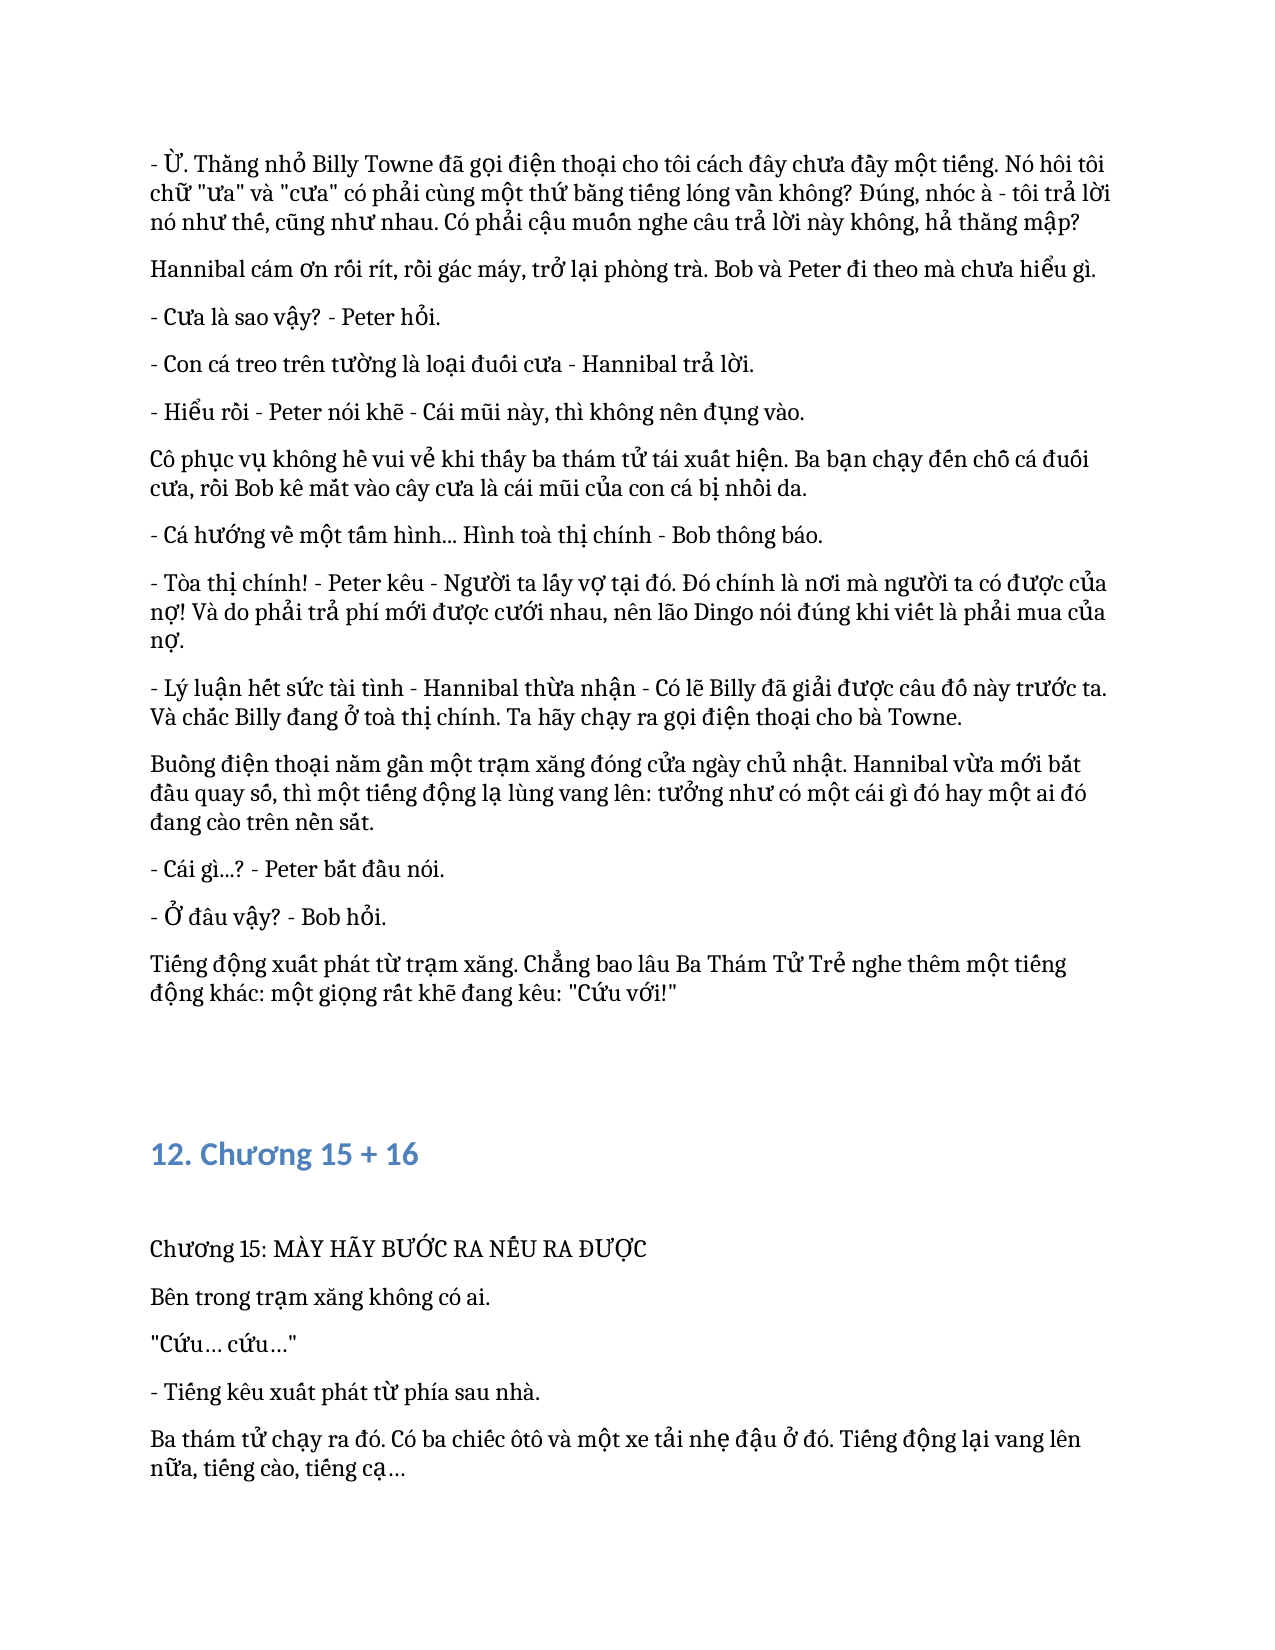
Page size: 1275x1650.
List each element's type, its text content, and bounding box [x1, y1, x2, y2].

text Cô phục vụ không hề vui vẻ khi thấy ba thám tử tái xuất hiện. Ba bạn chạy đến chỗ cá đuối cưa, rồi Bob kê mắt vào cây cưa là cái mũi của con cá bị nhồi da. [150, 445, 1125, 502]
text - Tòa thị chính! - Peter kêu - Người ta lấy vợ tại đó. Đó chính là nơi mà người ta có được của nợ! Và do phải trả phí mới được cưới nhau, nên lão Dingo nói đúng khi viết là phải mua của nợ. [150, 569, 1125, 655]
text - Ừ. Thằng nhỏ Billy Towne đã gọi điện thoại cho tôi cách đây chưa đầy một tiếng. Nó hôi tôi chữ "ưa" và "cưa" có phải cùng một thứ bằng tiếng lóng vần không? Đúng, nhóc à - tôi trả lời nó như thế, cũng như nhau. Có phải cậu muốn nghe câu trả lời này không, hả thằng mập? [150, 150, 1125, 236]
subtitle 12. Chương 15 + 16 [150, 1133, 1125, 1174]
text - Cái gì...? - Peter bắt đầu nói. [150, 855, 1125, 884]
text - Con cá treo trên tường là loại đuối cưa - Hannibal trả lời. [150, 350, 1125, 379]
text Chương 15: MÀY HÃY BƯỚC RA NẾU RA ĐƯỢC [150, 1178, 1125, 1264]
text Buồng điện thoại nằm gần một trạm xăng đóng cửa ngày chủ nhật. Hannibal vừa mới bắt đầu quay số, thì một tiếng động lạ lùng vang lên: tưởng như có một cái gì đó hay một ai đó đang cào trên nền sắt. [150, 750, 1125, 836]
text - Ở đâu vậy? - Bob hỏi. [150, 902, 1125, 931]
text Bên trong trạm xăng không có ai. [150, 1283, 1125, 1312]
text - Tiếng kêu xuất phát từ phía sau nhà. [150, 1378, 1125, 1407]
text Tiếng động xuất phát từ trạm xăng. Chẳng bao lâu Ba Thám Tử Trẻ nghe thêm một tiếng động khác: một giọng rất khẽ đang kêu: "Cứu với!" [150, 950, 1125, 1007]
text - Hiểu rồi - Peter nói khẽ - Cái mũi này, thì không nên đụng vào. [150, 397, 1125, 426]
text - Cưa là sao vậy? - Peter hỏi. [150, 302, 1125, 331]
text - Lý luận hết sức tài tình - Hannibal thừa nhận - Có lẽ Billy đã giải được câu đố này trước ta. Và chắc Billy đang ở toà thị chính. Ta hãy chạy ra gọi điện thoại cho bà Towne. [150, 674, 1125, 731]
text - Cá hướng về một tấm hình... Hình toà thị chính - Bob thông báo. [150, 521, 1125, 550]
text Hannibal cám ơn rối rít, rồi gác máy, trở lại phòng trà. Bob và Peter đi theo mà chưa hiểu gì. [150, 255, 1125, 284]
text "Cứu… cứu…" [150, 1330, 1125, 1359]
text Ba thám tử chạy ra đó. Có ba chiếc ôtô và một xe tải nhẹ đậu ở đó. Tiếng động lại vang lên nữa, tiếng cào, tiếng cạ… [150, 1425, 1125, 1483]
